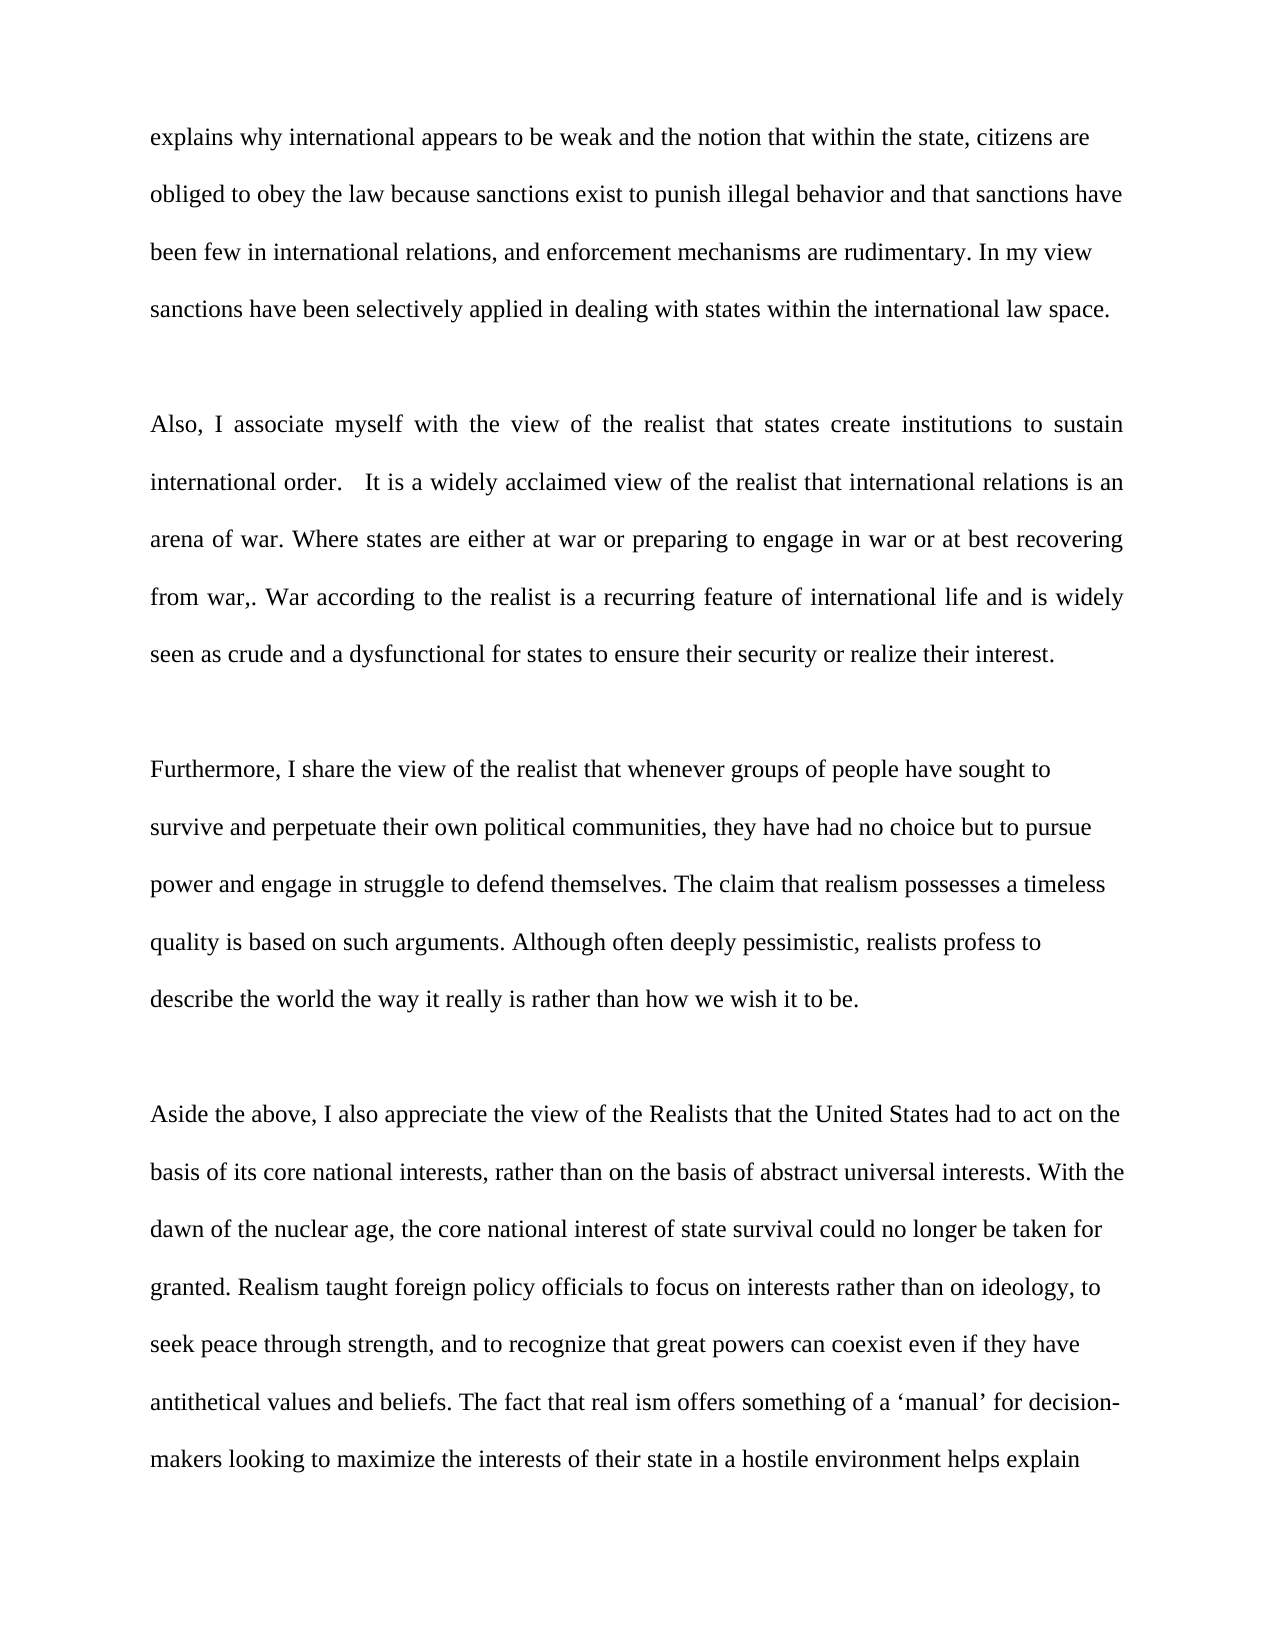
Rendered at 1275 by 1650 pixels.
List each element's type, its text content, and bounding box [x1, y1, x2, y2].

text Furthermore, I share the view of the realist that whenever groups of people have sought to survive and perpetuate their own political communities, they have had no choice but to pursue power and engage in struggle to defend themselves. The claim that realism possesses a timeless quality is based on such arguments. Although often deeply pessimistic, realists profess to describe the world the way it really is rather than how we wish it to be. [150, 754, 1125, 1013]
text Also, I associate myself with the view of the realist that states create institutions to sustain international order. It is a widely acclaimed view of the realist that international relations is an arena of war. Where states are either at war or preparing to engage in war or at best recovering from war,. War according to the realist is a recurring feature of international life and is widely seen as crude and a dysfunctional for states to ensure their security or realize their interest. [150, 409, 1125, 668]
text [150, 122, 1125, 323]
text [150, 1099, 1125, 1473]
